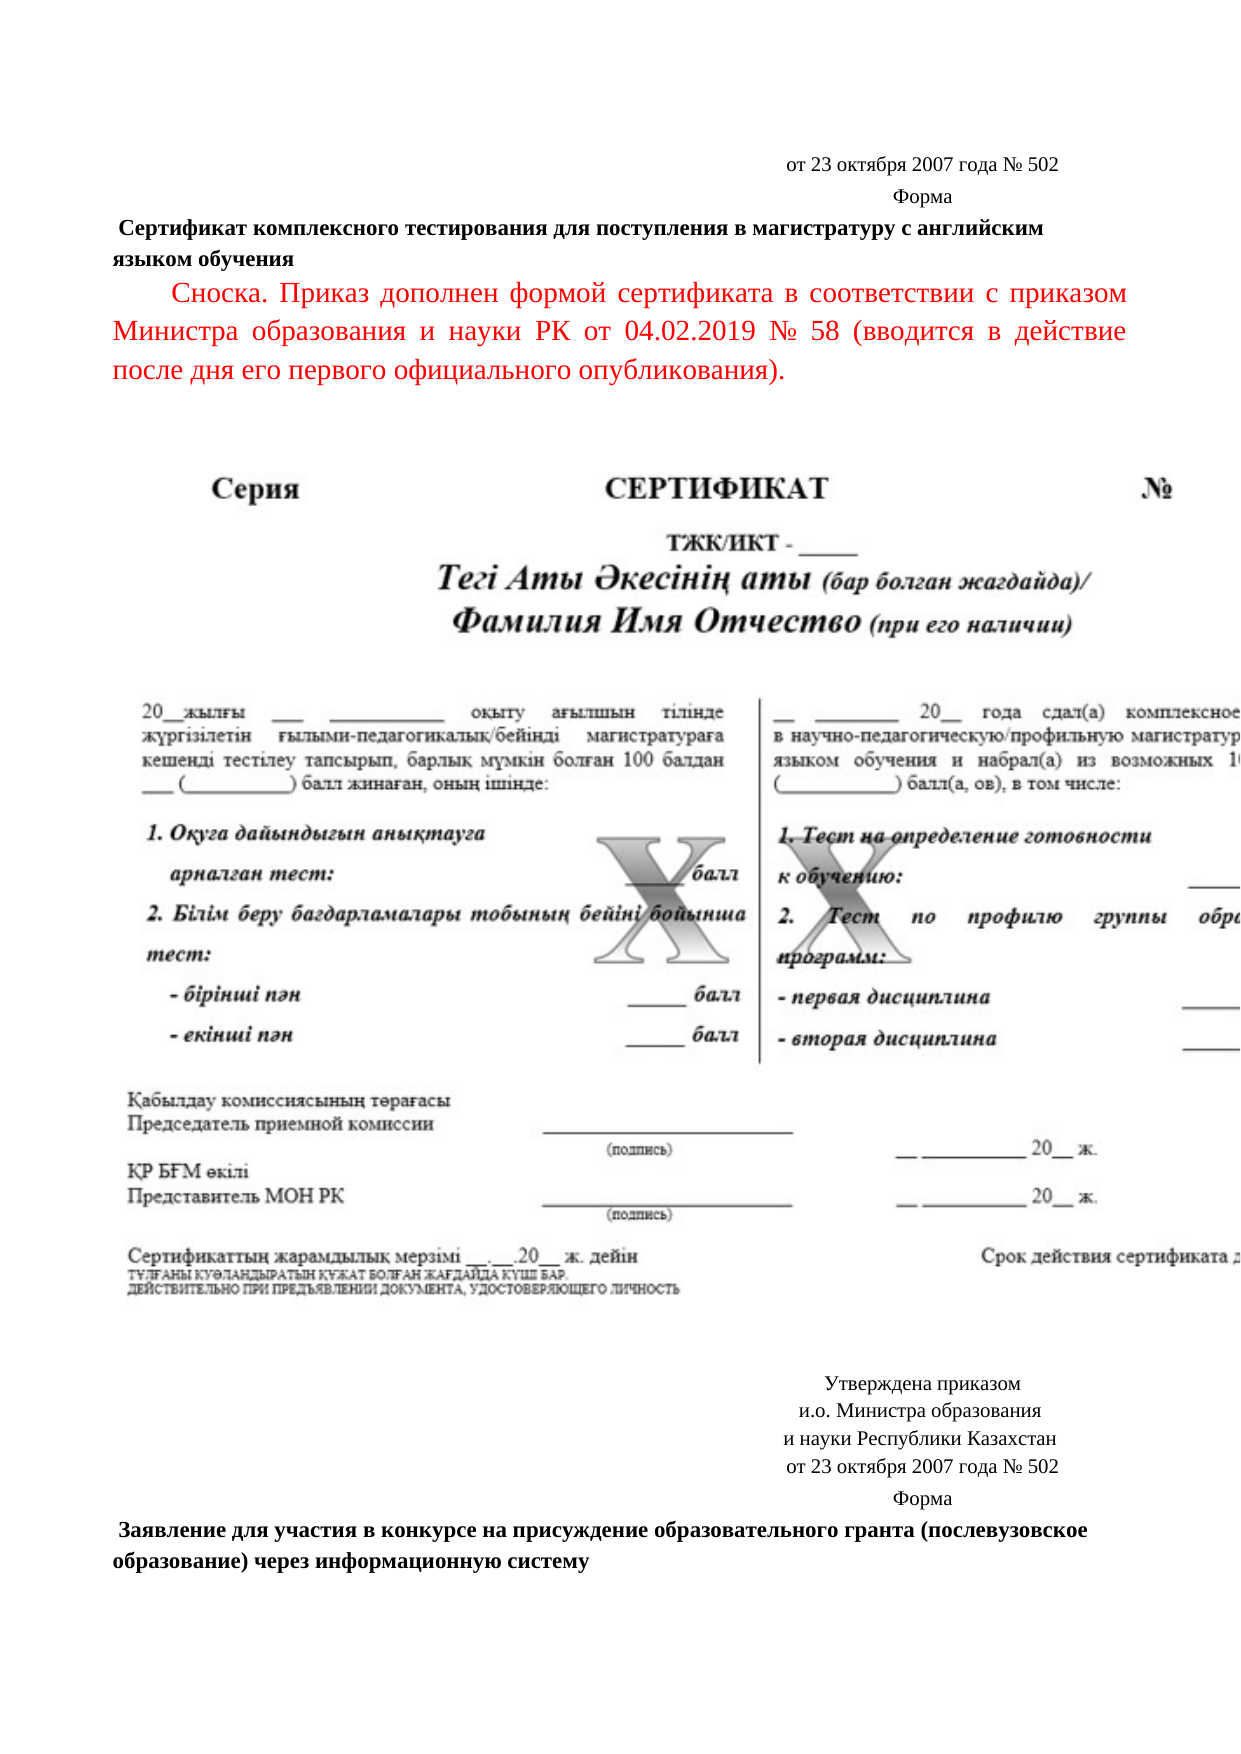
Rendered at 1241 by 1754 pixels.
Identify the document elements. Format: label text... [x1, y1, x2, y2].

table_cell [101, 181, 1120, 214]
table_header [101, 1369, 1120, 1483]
text Заявление для участия в конкурсе на присуждение образовательного гранта (послевузовское образование) через информационную систему [112, 1516, 1128, 1573]
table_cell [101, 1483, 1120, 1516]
text Сноска. Приказ дополнен формой сертификата в соответствии с приказом Министра образования и науки РК от 04.02.2019 № 58 (вводится в действие после дня его первого официального опубликования). [112, 275, 1128, 385]
picture [112, 459, 1241, 1305]
text Сертификат комплексного тестирования для поступления в магистратуру с английским языком обучения [112, 214, 1128, 271]
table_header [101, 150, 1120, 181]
